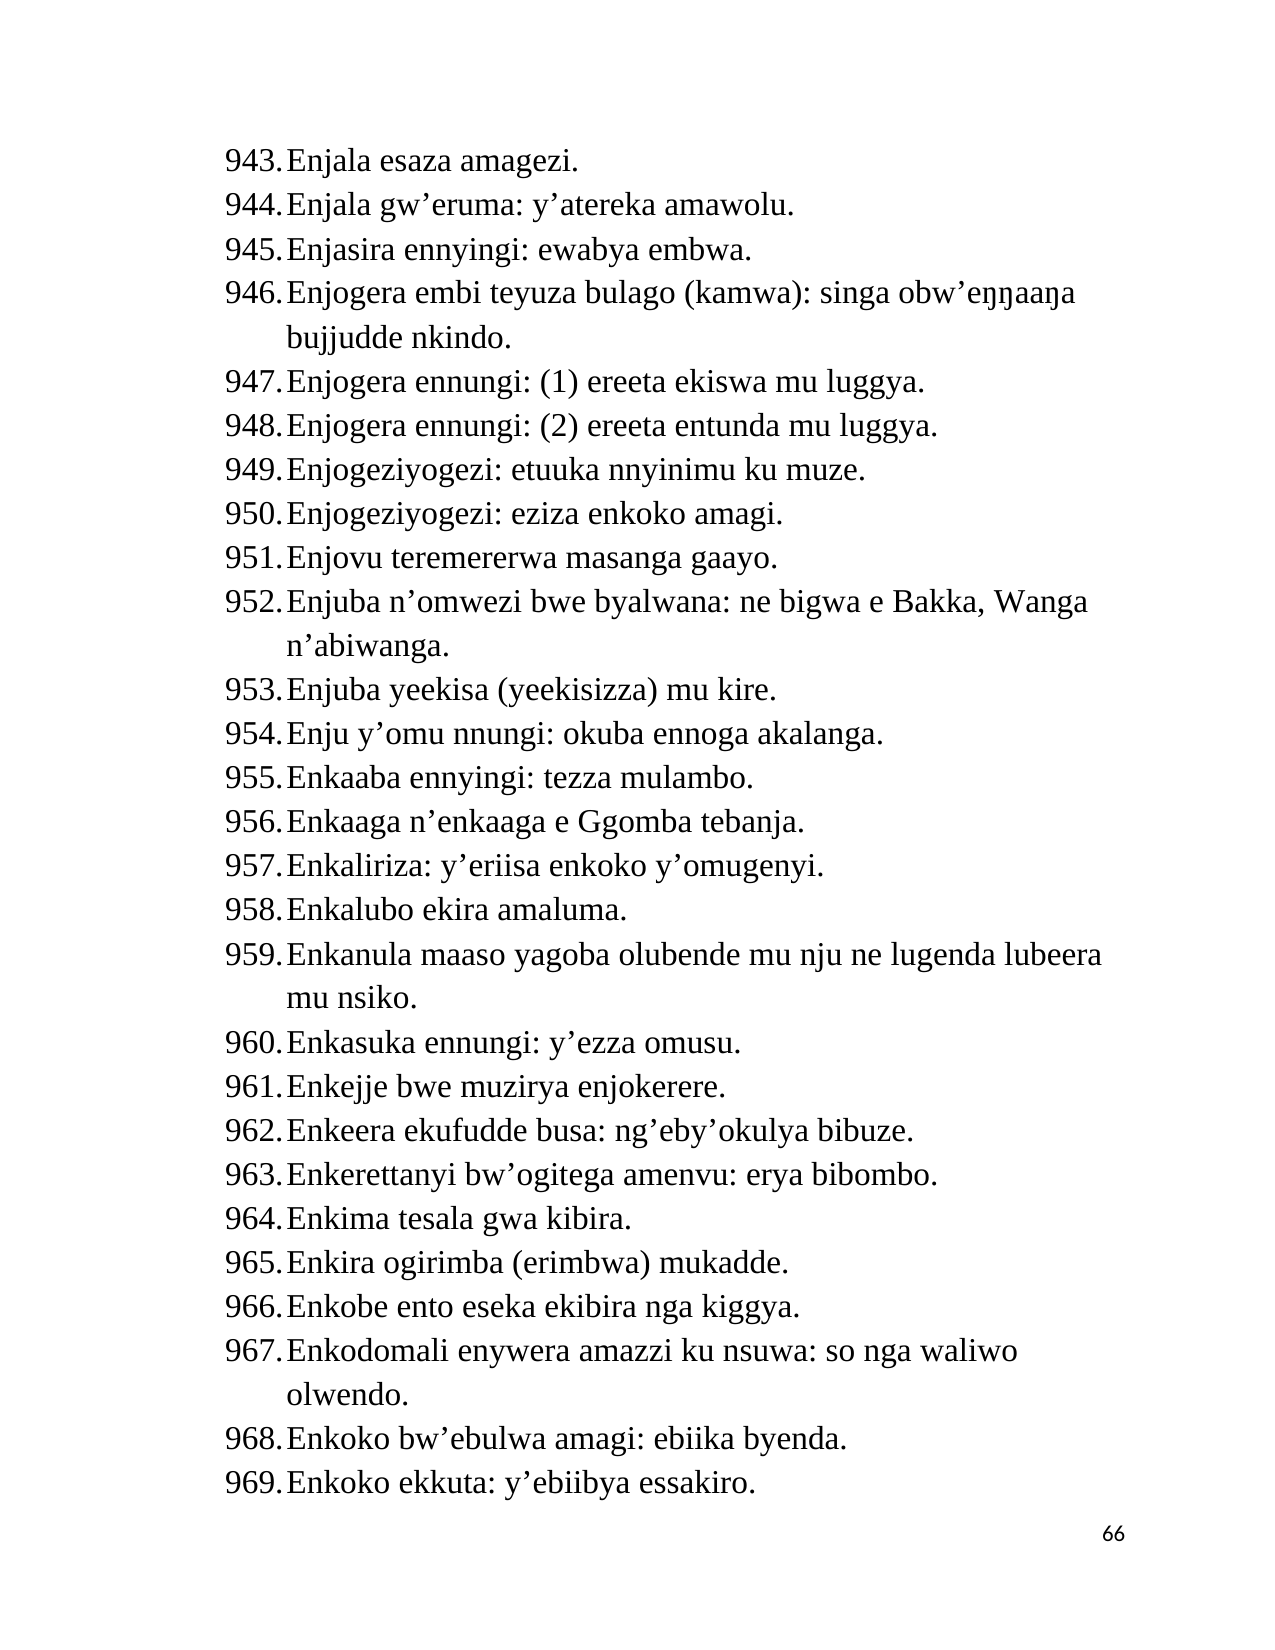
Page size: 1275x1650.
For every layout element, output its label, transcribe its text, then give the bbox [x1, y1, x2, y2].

list Enkejje bwe muzirya enjokerere. [225, 1066, 1125, 1104]
list Enjogera embi teyuza bulago (kamwa): singa obw’eŋŋaaŋa bujjudde nkindo. [225, 273, 1125, 355]
list Enjala gw’eruma: y’atereka amawolu. [225, 185, 1125, 223]
list Enjovu teremererwa masanga gaayo. [225, 537, 1125, 576]
list Enjuba yeekisa (yeekisizza) mu kire. [225, 669, 1125, 708]
list Enjogeziyogezi: etuuka nnyinimu ku muze. [225, 449, 1125, 487]
list Enkaaba ennyingi: tezza mulambo. [225, 757, 1125, 796]
list Enkobe ento eseka ekibira nga kiggya. [225, 1286, 1125, 1324]
list Enjala esaza amagezi. [225, 141, 1125, 179]
list Enjogeziyogezi: eziza enkoko amagi. [225, 493, 1125, 531]
list Enkoko ekkuta: y’ebiibya essakiro. [225, 1462, 1125, 1501]
list Enkaaga n’enkaaga e Ggomba tebanja. [225, 802, 1125, 840]
list Enkaliriza: y’eriisa enkoko y’omugenyi. [225, 846, 1125, 884]
list Enjasira ennyingi: ewabya embwa. [225, 229, 1125, 267]
list Enkima tesala gwa kibira. [225, 1198, 1125, 1236]
list Enjogera ennungi: (2) ereeta entunda mu luggya. [225, 405, 1125, 443]
list Enkodomali enywera amazzi ku nsuwa: so nga waliwo olwendo. [225, 1330, 1125, 1413]
list Enjogera ennungi: (1) ereeta ekiswa mu luggya. [225, 361, 1125, 399]
list Enkeera ekufudde busa: ng’eby’okulya bibuze. [225, 1110, 1125, 1148]
list Enkoko bw’ebulwa amagi: ebiika byenda. [225, 1418, 1125, 1457]
list Enkalubo ekira amaluma. [225, 890, 1125, 928]
list Enjuba n’omwezi bwe byalwana: ne bigwa e Bakka, Wanga n’abiwanga. [225, 581, 1125, 664]
list Enju y’omu nnungi: okuba ennoga akalanga. [225, 713, 1125, 752]
list Enkanula maaso yagoba olubende mu nju ne lugenda lubeera mu nsiko. [225, 934, 1125, 1016]
list Enkira ogirimba (erimbwa) mukadde. [225, 1242, 1125, 1281]
list Enkerettanyi bw’ogitega amenvu: erya bibombo. [225, 1154, 1125, 1192]
list Enkasuka ennungi: y’ezza omusu. [225, 1022, 1125, 1060]
